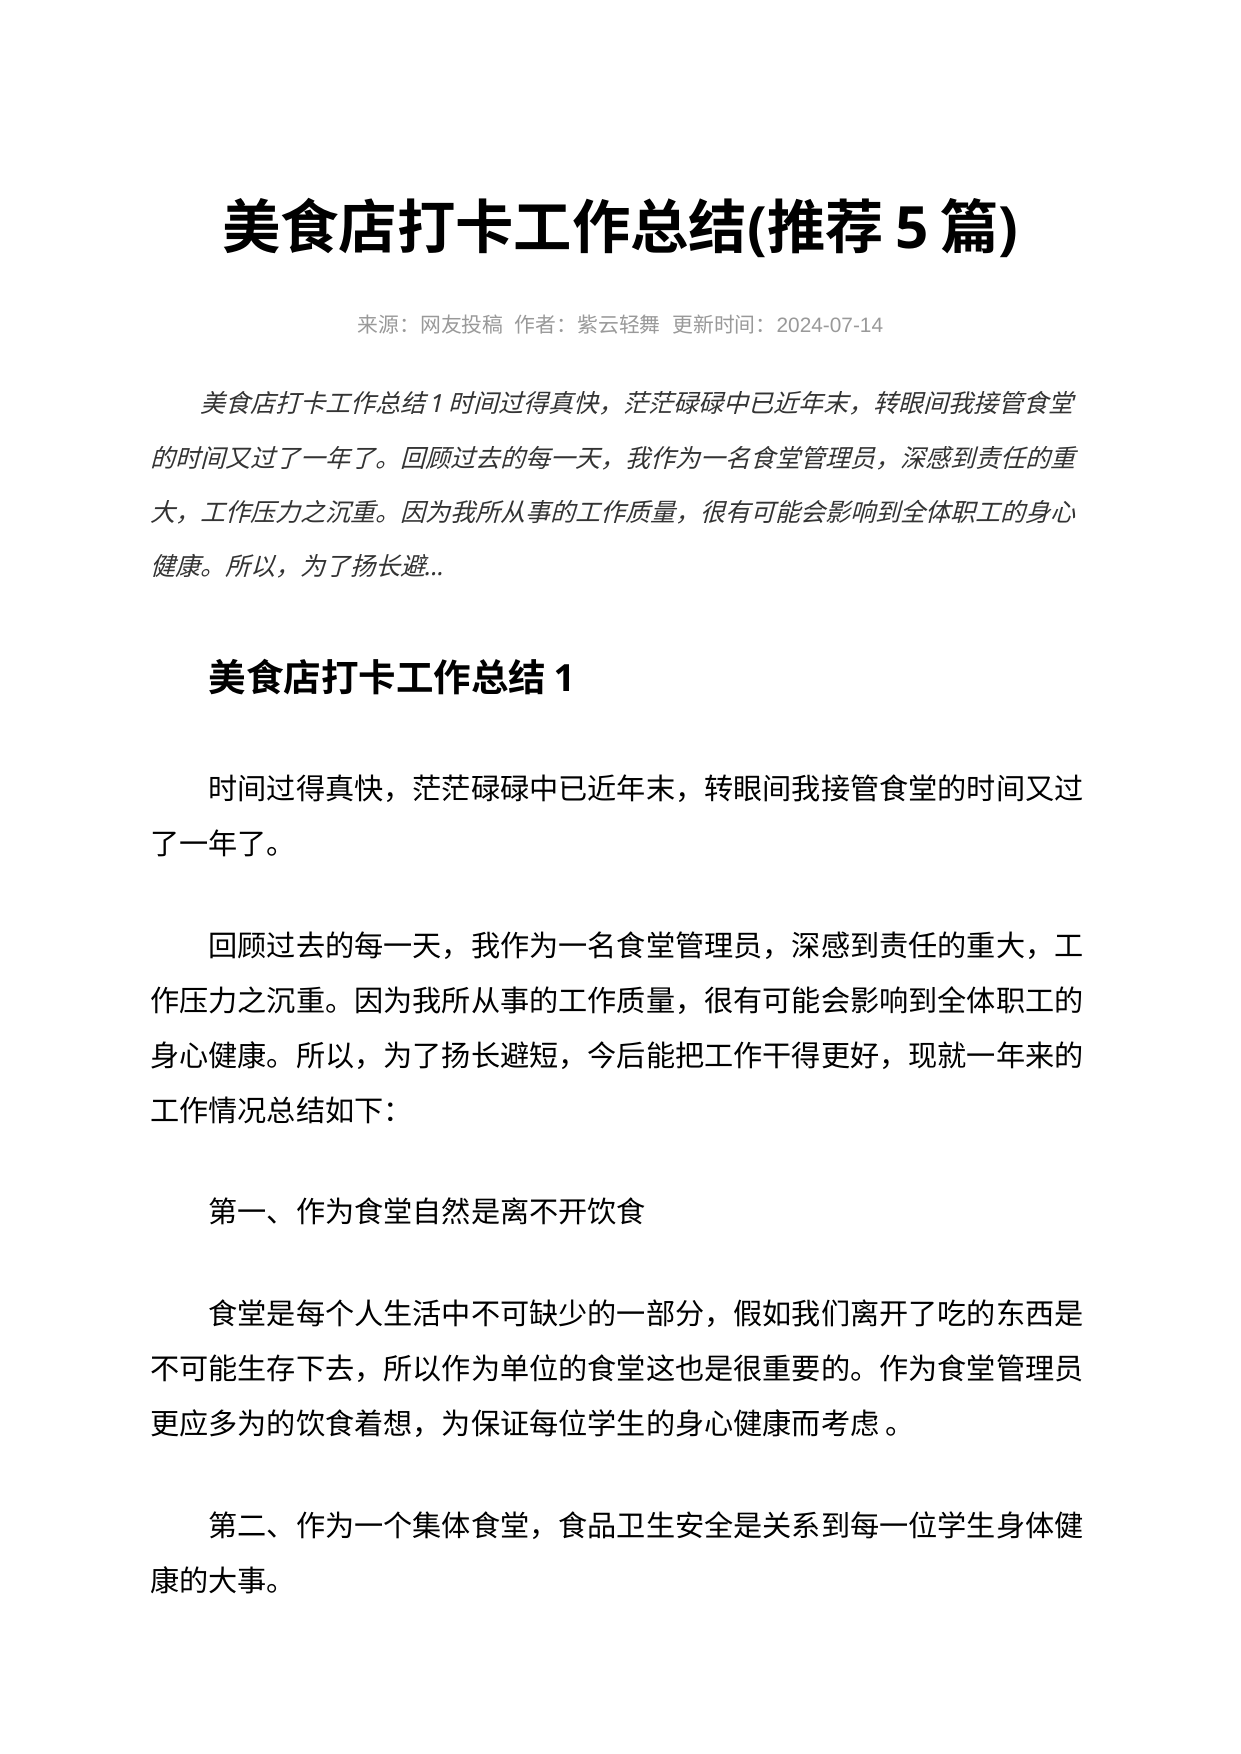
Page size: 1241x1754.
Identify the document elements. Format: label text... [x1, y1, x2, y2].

text 美食店打卡工作总结1 [150, 648, 1090, 703]
subtitle 美食店打卡工作总结(推荐5篇) [150, 181, 1090, 266]
text 第一、作为食堂自然是离不开饮食 [150, 1189, 1090, 1231]
text 食堂是每个人生活中不可缺少的一部分，假如我们离开了吃的东西是不可能生存下去，所以作为单位的食堂这也是很重要的。作为食堂管理员更应多为的饮食着想，为保证每位学生的身心健康而考虑 。 [150, 1291, 1090, 1443]
text 第二、作为一个集体食堂，食品卫生安全是关系到每一位学生身体健康的大事。 [150, 1502, 1090, 1599]
text 时间过得真快，茫茫碌碌中已近年末，转眼间我接管食堂的时间又过了一年了。 [150, 766, 1090, 863]
text 来源：网友投稿 作者：紫云轻舞 更新时间：2024-07-14 [150, 313, 1090, 337]
text 美食店打卡工作总结1时间过得真快，茫茫碌碌中已近年末，转眼间我接管食堂的时间又过了一年了。回顾过去的每一天，我作为一名食堂管理员，深感到责任的重大，工作压力之沉重。因为我所从事的工作质量，很有可能会影响到全体职工的身心健康。所以，为了扬长避... [150, 384, 1090, 583]
text 回顾过去的每一天，我作为一名食堂管理员，深感到责任的重大，工作压力之沉重。因为我所从事的工作质量，很有可能会影响到全体职工的身心健康。所以，为了扬长避短，今后能把工作干得更好，现就一年来的工作情况总结如下： [150, 922, 1090, 1129]
